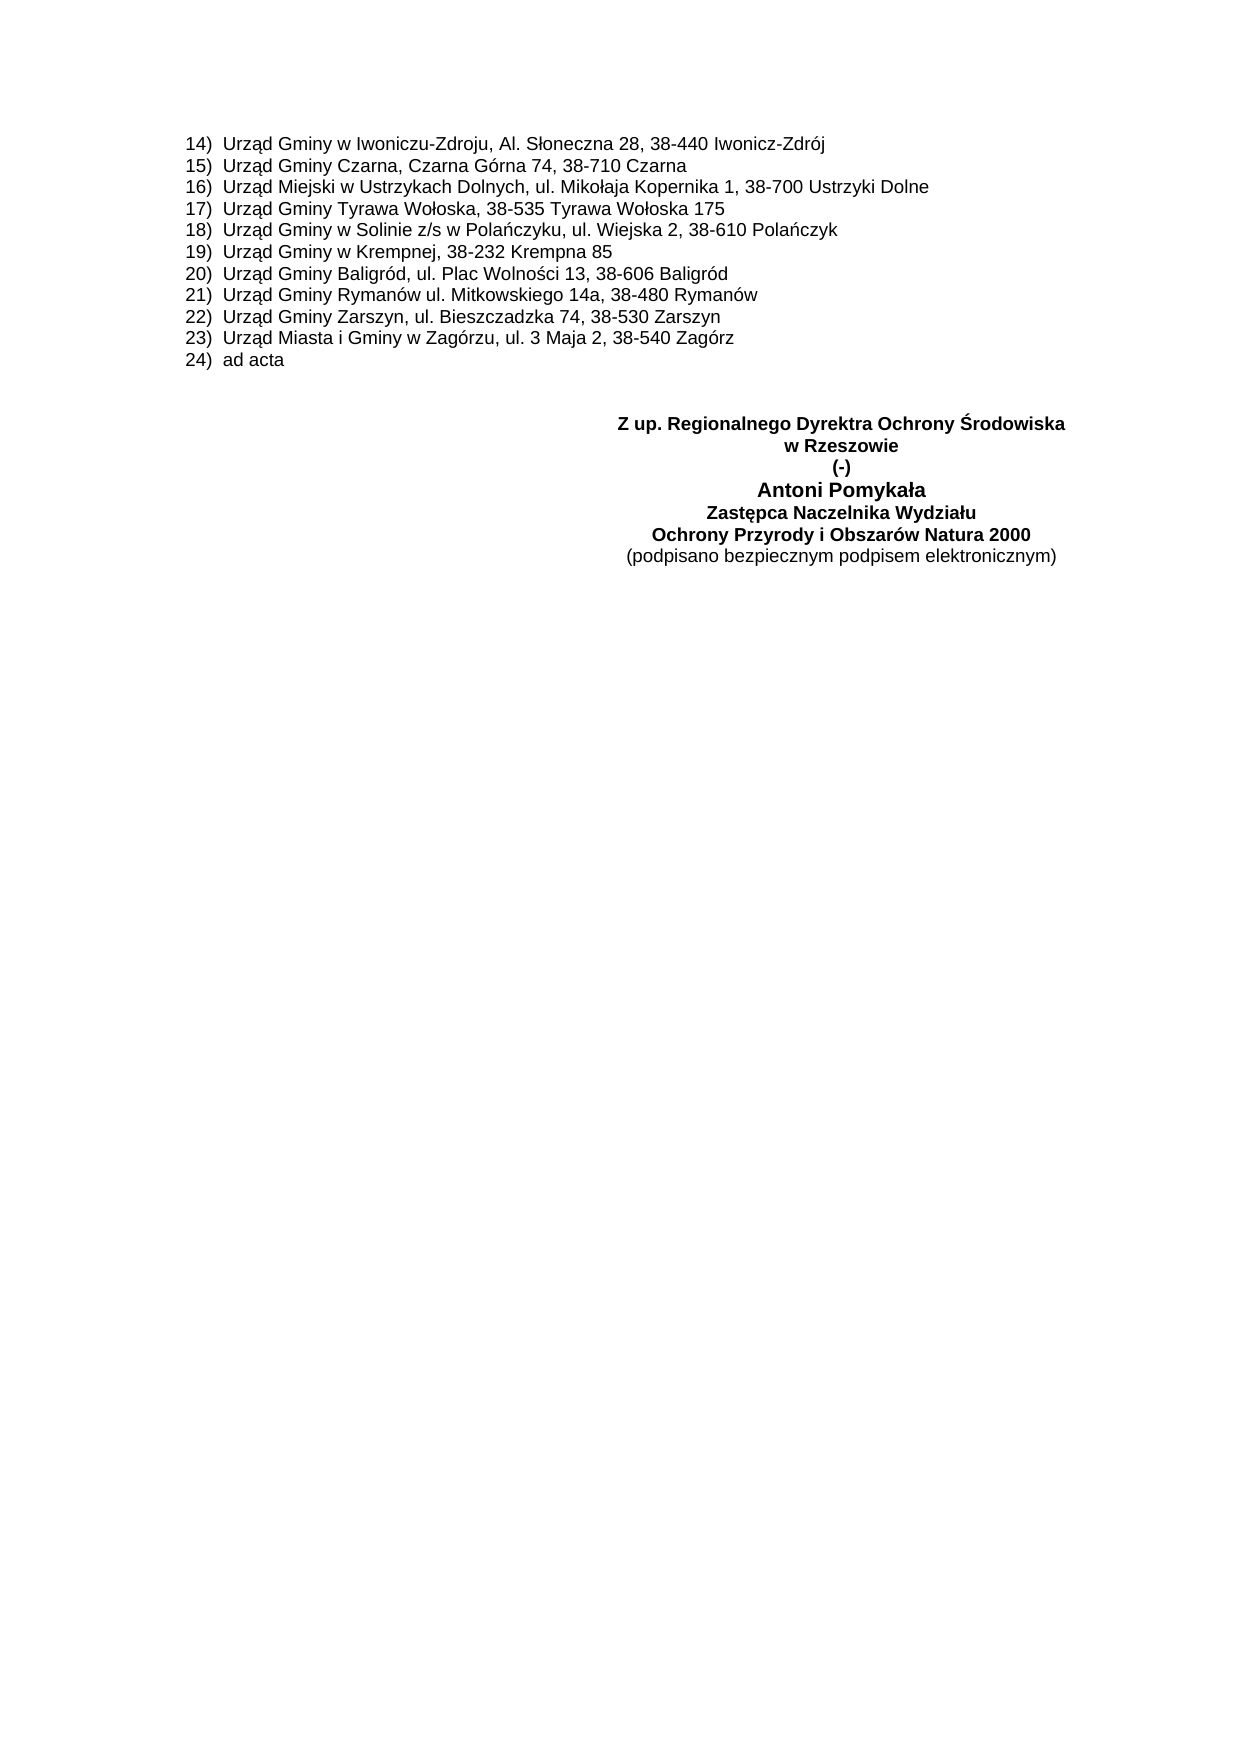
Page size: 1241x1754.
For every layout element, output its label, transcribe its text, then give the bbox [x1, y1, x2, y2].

text Ochrony Przyrody i Obszarów Natura 2000 [590, 523, 1093, 545]
list Urząd Miasta i Gminy w Zagórzu, ul. 3 Maja 2, 38-540 Zagórz [185, 327, 1093, 348]
text Antoni Pomykała [590, 478, 1093, 502]
text w Rzeszowie [590, 435, 1093, 456]
list Urząd Gminy w Krempnej, 38-232 Krempna 85 [185, 241, 1093, 262]
text Z up. Regionalnego Dyrektra Ochrony Środowiska [590, 413, 1093, 435]
text (podpisano bezpiecznym podpisem elektronicznym) [590, 545, 1093, 567]
list Urząd Gminy Baligród, ul. Plac Wolności 13, 38-606 Baligród [185, 262, 1093, 284]
list Urząd Gminy w Solinie z/s w Polańczyku, ul. Wiejska 2, 38-610 Polańczyk [185, 219, 1093, 241]
list Urząd Gminy Czarna, Czarna Górna 74, 38-710 Czarna [185, 154, 1093, 176]
list Urząd Gminy Rymanów ul. Mitkowskiego 14a, 38-480 Rymanów [185, 284, 1093, 305]
list Urząd Gminy w Iwoniczu-Zdroju, Al. Słoneczna 28, 38-440 Iwonicz-Zdrój [185, 133, 1093, 154]
text Zastępca Naczelnika Wydziału [590, 502, 1093, 523]
list ad acta [185, 348, 1093, 370]
list Urząd Gminy Zarszyn, ul. Bieszczadzka 74, 38-530 Zarszyn [185, 305, 1093, 327]
text (-) [590, 456, 1093, 478]
list Urząd Gminy Tyrawa Wołoska, 38-535 Tyrawa Wołoska 175 [185, 198, 1093, 219]
list Urząd Miejski w Ustrzykach Dolnych, ul. Mikołaja Kopernika 1, 38-700 Ustrzyki Dolne [185, 176, 1093, 198]
